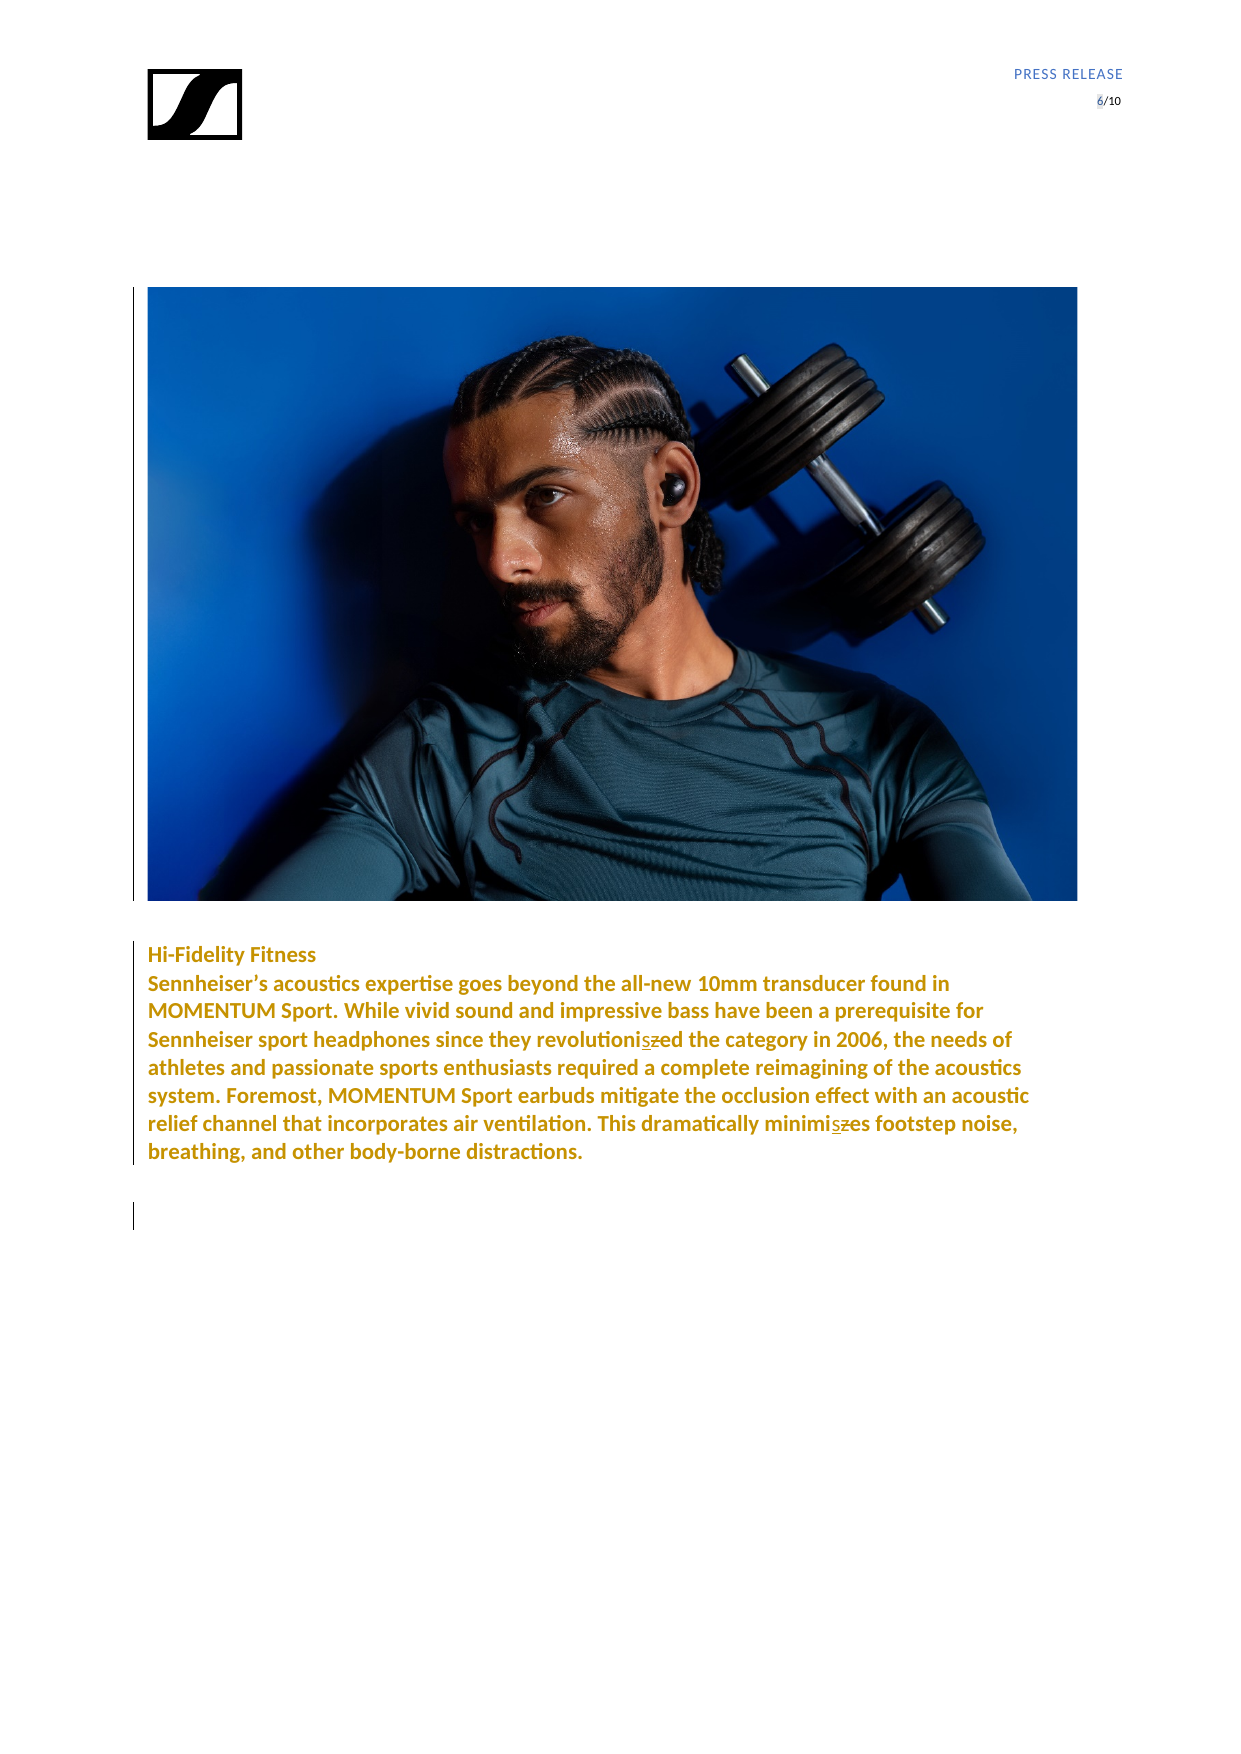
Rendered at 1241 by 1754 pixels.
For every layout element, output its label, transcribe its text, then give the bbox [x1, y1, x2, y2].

text Hi-Fidelity Fitness Sennheiser’s acoustics expertise goes beyond the all-new 10mm transducer found in MOMENTUM Sport. While vivid sound and impressive bass have been a prerequisite for Sennheiser sport headphones since they revolutionied the category in 2006, the needs of athletes and passionate sports enthusiasts required a complete reimagining of the acoustics system. Foremost, MOMENTUM Sport earbuds mitigate the occlusion effect with an acoustic relief channel that incorporates air ventilation. This dramatically minimies footstep noise, breathing, and other body-borne distractions. [148, 941, 1050, 1165]
picture [147, 287, 1078, 901]
